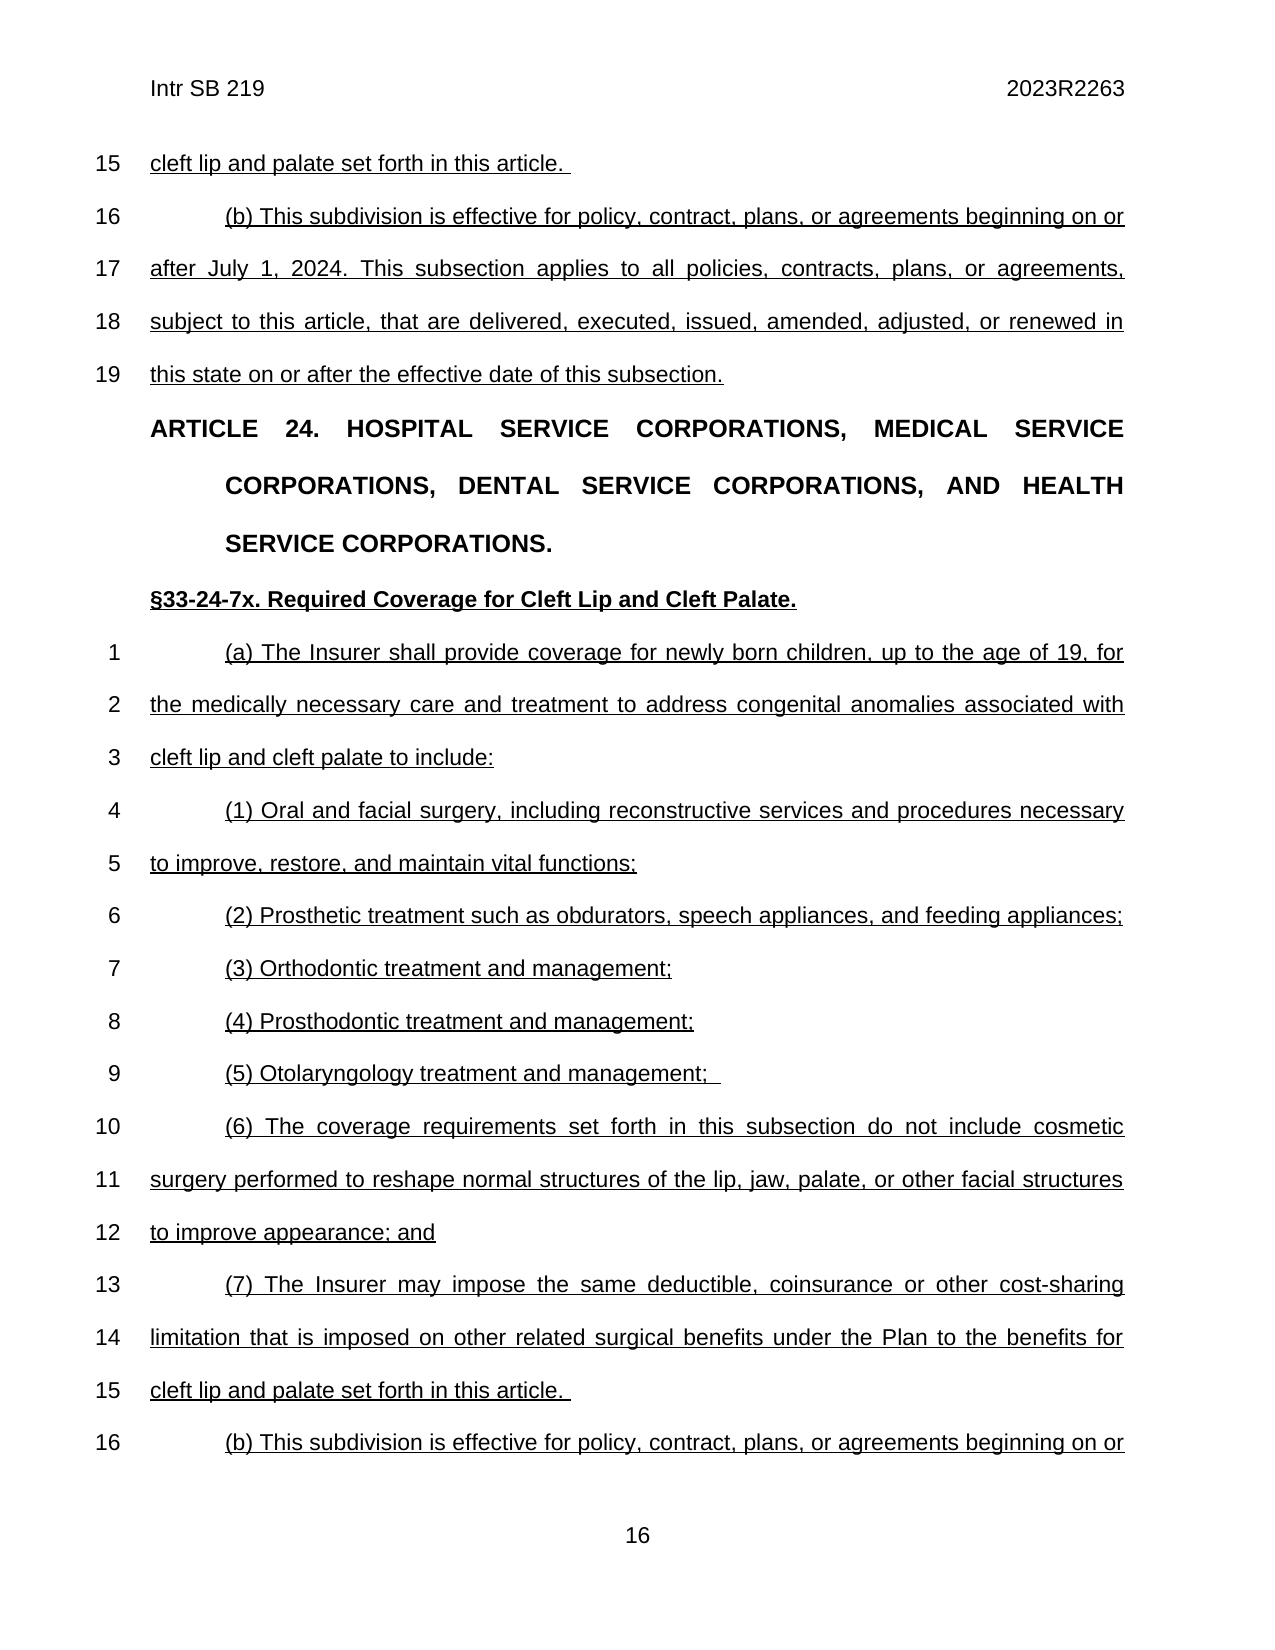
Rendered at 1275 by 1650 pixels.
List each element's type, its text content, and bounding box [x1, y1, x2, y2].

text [150, 1429, 1125, 1456]
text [150, 150, 1125, 176]
text (2) Prosthetic treatment such as obdurators, speech appliances, and feeding appliances; [150, 902, 1125, 929]
text (3) Orthodontic treatment and management; [150, 955, 1125, 981]
text (1) Oral and facial surgery, including reconstructive services and procedures necessary to improve, restore, and maintain vital functions; [150, 797, 1125, 876]
text (6) The coverage requirements set forth in this subsection do not include cosmetic surgery performed to reshape normal structures of the lip, jaw, palate, or other facial structures to improve appearance; and [150, 1113, 1125, 1245]
subtitle §33-24-7x. Required Coverage for Cleft Lip and Cleft Palate. [150, 586, 1125, 612]
text (a) The Insurer shall provide coverage for newly born children, up to the age of 19, for the medically necessary care and treatment to address congenital anomalies associated with cleft lip and cleft palate to include: [150, 715, 1125, 771]
subtitle ARTICLE 24. HOSPITAL SERVICE CORPORATIONS, MEDICAL SERVICE CORPORATIONS, DENTAL SERVICE CORPORATIONS, AND HEALTH SERVICE CORPORATIONS. [150, 413, 1125, 557]
text (4) Prosthodontic treatment and management; [150, 1008, 1125, 1034]
text (a) The Insurer shall provide coverage for newly born children, up to the age of 19, for the medically necessary care and treatment to address congenital anomalies associated with cleft lip and cleft palate to include: [150, 639, 1125, 714]
text (5) Otolaryngology treatment and management; [150, 1060, 1125, 1087]
